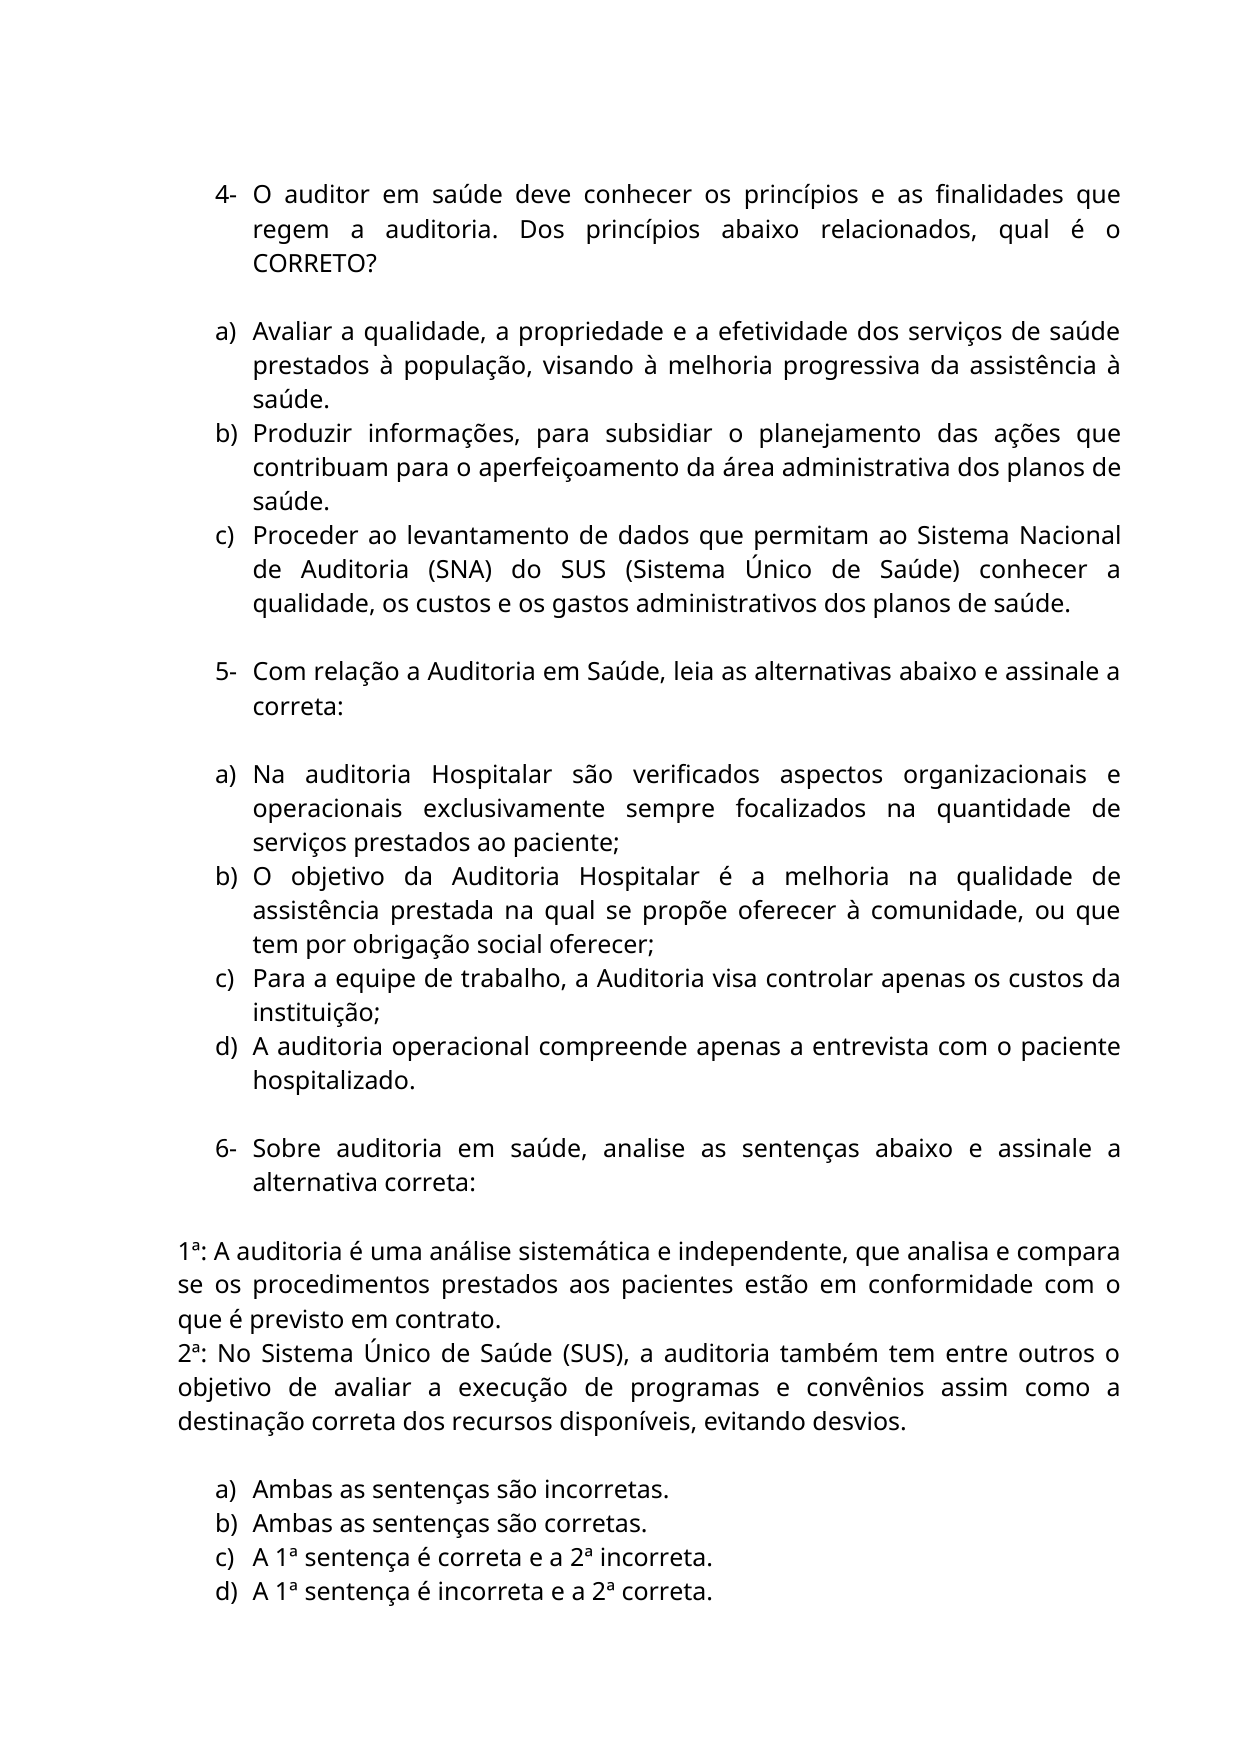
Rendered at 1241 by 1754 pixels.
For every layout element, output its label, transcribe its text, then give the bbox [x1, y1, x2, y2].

list A auditoria operacional compreende apenas a entrevista com o paciente hospitalizado. [215, 1029, 1122, 1097]
list O objetivo da Auditoria Hospitalar é a melhoria na qualidade de assistência prestada na qual se propõe oferecer à comunidade, ou que tem por obrigação social oferecer; [215, 858, 1122, 961]
list A 1ª sentença é correta e a 2ª incorreta. [215, 1540, 1122, 1574]
list Ambas as sentenças são incorretas. [215, 1472, 1122, 1506]
list Proceder ao levantamento de dados que permitam ao Sistema Nacional de Auditoria (SNA) do SUS (Sistema Único de Saúde) conhecer a qualidade, os custos e os gastos administrativos dos planos de saúde. [215, 518, 1122, 620]
list Na auditoria Hospitalar são verificados aspectos organizacionais e operacionais exclusivamente sempre focalizados na quantidade de serviços prestados ao paciente; [215, 756, 1122, 858]
list 2ª: No Sistema Único de Saúde (SUS), a auditoria também tem entre outros o objetivo de avaliar a execução de programas e convênios assim como a destinação correta dos recursos disponíveis, evitando desvios. [177, 1335, 1122, 1437]
list Ambas as sentenças são corretas. [215, 1506, 1122, 1540]
list O auditor em saúde deve conhecer os princípios e as finalidades que regem a auditoria. Dos princípios abaixo relacionados, qual é o CORRETO? [215, 177, 1122, 279]
list Sobre auditoria em saúde, analise as sentenças abaixo e assinale a alternativa correta: [215, 1131, 1122, 1199]
list A 1ª sentença é incorreta e a 2ª correta. [215, 1574, 1122, 1608]
list Produzir informações, para subsidiar o planejamento das ações que contribuam para o aperfeiçoamento da área administrativa dos planos de saúde. [215, 416, 1122, 518]
list Para a equipe de trabalho, a Auditoria visa controlar apenas os custos da instituição; [215, 961, 1122, 1029]
list 1ª: A auditoria é uma análise sistemática e independente, que analisa e compara se os procedimentos prestados aos pacientes estão em conformidade com o que é previsto em contrato. [177, 1199, 1122, 1335]
list Com relação a Auditoria em Saúde, leia as alternativas abaixo e assinale a correta: [215, 654, 1122, 722]
list Avaliar a qualidade, a propriedade e a efetividade dos serviços de saúde prestados à população, visando à melhoria progressiva da assistência à saúde. [215, 313, 1122, 416]
